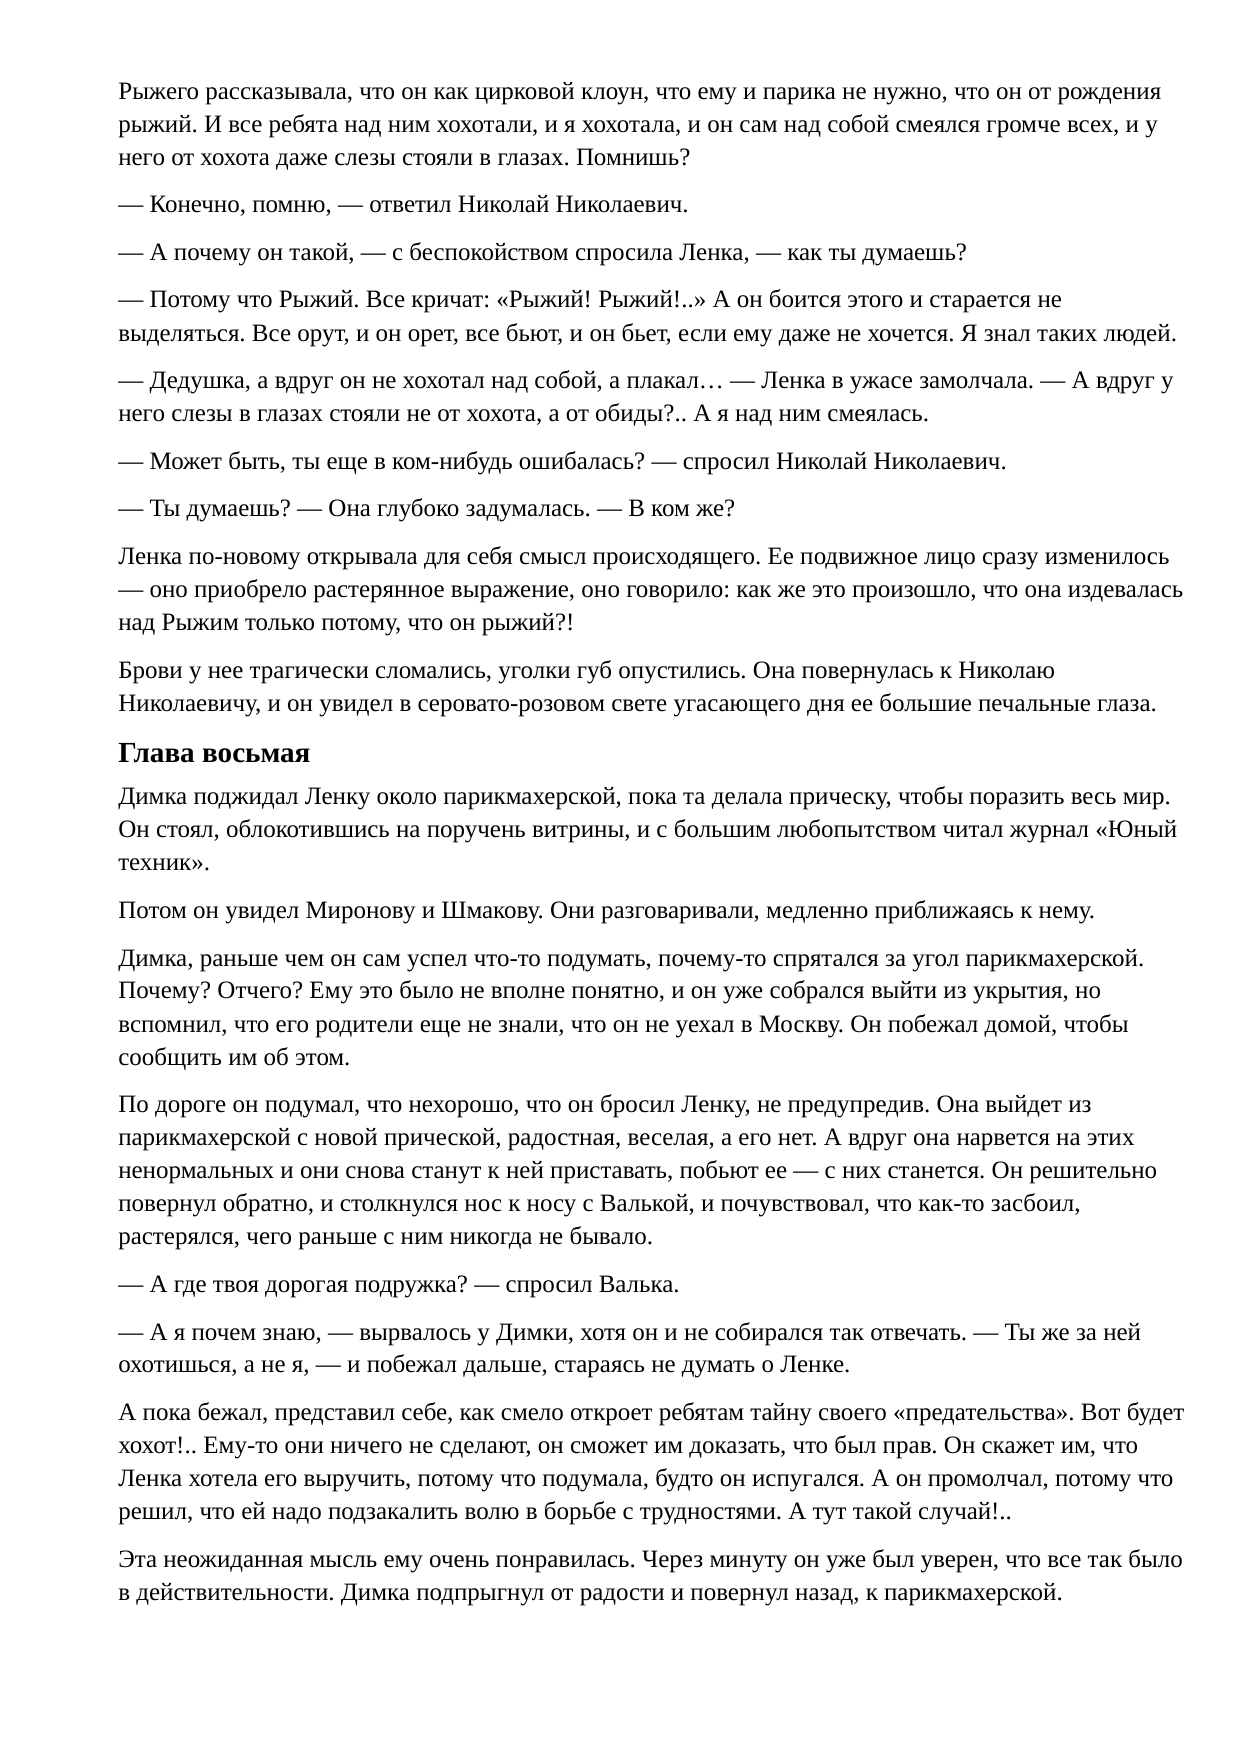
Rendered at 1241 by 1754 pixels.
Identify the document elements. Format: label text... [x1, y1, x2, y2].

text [118, 76, 1187, 171]
text Потом он увидел Миронову и Шмакову. Они разговаривали, медленно приближаясь к нему. [118, 895, 1187, 924]
text Димка поджидал Ленку около парикмахерской, пока та делала прическу, чтобы поразить весь мир. Он стоял, облокотившись на поручень витрины, и с большим любопытством читал журнал «Юный техник». [118, 781, 1187, 876]
text — А где твоя дорогая подружка? — спросил Валька. [118, 1269, 1187, 1298]
text Эта неожиданная мысль ему очень понравилась. Через минуту он уже был уверен, что все так было в действительности. Димка подпрыгнул от радости и повернул назад, к парикмахерской. [118, 1544, 1187, 1606]
text — Конечно, помню, — ответил Николай Николаевич. [118, 189, 1187, 218]
text Брови у нее трагически сломались, уголки губ опустились. Она повернулась к Николаю Николаевичу, и он увидел в серовато-розовом свете угасающего дня ее большие печальные глаза. [118, 655, 1187, 716]
text Ленка по-новому открывала для себя смысл происходящего. Ее подвижное лицо сразу изменилось — оно приобрело растерянное выражение, оно говорило: как же это произошло, что она издевалась над Рыжим только потому, что он рыжий?! [118, 541, 1187, 636]
text — Дедушка, а вдруг он не хохотал над собой, а плакал… — Ленка в ужасе замолчала. — А вдруг у него слезы в глазах стояли не от хохота, а от обиды?.. А я над ним смеялась. [118, 365, 1187, 427]
text Димка, раньше чем он сам успел что-то подумать, почему-то спрятался за угол парикмахерской. Почему? Отчего? Ему это было не вполне понятно, и он уже собрался выйти из укрытия, но вспомнил, что его родители еще не знали, что он не уехал в Москву. Он побежал домой, чтобы сообщить им об этом. [118, 943, 1187, 1070]
text — Может быть, ты еще в ком-нибудь ошибалась? — спросил Николай Николаевич. [118, 446, 1187, 474]
subtitle Глава восьмая [118, 735, 1187, 769]
text — А почему он такой, — с беспокойством спросила Ленка, — как ты думаешь? [118, 237, 1187, 266]
text — Ты думаешь? — Она глубоко задумалась. — В ком же? [118, 493, 1187, 522]
text — Потому что Рыжий. Все кричат: «Рыжий! Рыжий!..» А он боится этого и старается не выделяться. Все орут, и он орет, все бьют, и он бьет, если ему даже не хочется. Я знал таких людей. [118, 284, 1187, 346]
text По дороге он подумал, что нехорошо, что он бросил Ленку, не предупредив. Она выйдет из парикмахерской с новой прической, радостная, веселая, а его нет. А вдруг она нарвется на этих ненормальных и они снова станут к ней приставать, побьют ее — с них станется. Он решительно повернул обратно, и столкнулся нос к носу с Валькой, и почувствовал, что как-то засбоил, растерялся, чего раньше с ним никогда не бывало. [118, 1089, 1187, 1250]
text А пока бежал, представил себе, как смело откроет ребятам тайну своего «предательства». Вот будет хохот!.. Ему-то они ничего не сделают, он сможет им доказать, что был прав. Он скажет им, что Ленка хотела его выручить, потому что подумала, будто он испугался. А он промолчал, потому что решил, что ей надо подзакалить волю в борьбе с трудностями. А тут такой случай!.. [118, 1397, 1187, 1525]
text — А я почем знаю, — вырвалось у Димки, хотя он и не собирался так отвечать. — Ты же за ней охотишься, а не я, — и побежал дальше, стараясь не думать о Ленке. [118, 1317, 1187, 1378]
